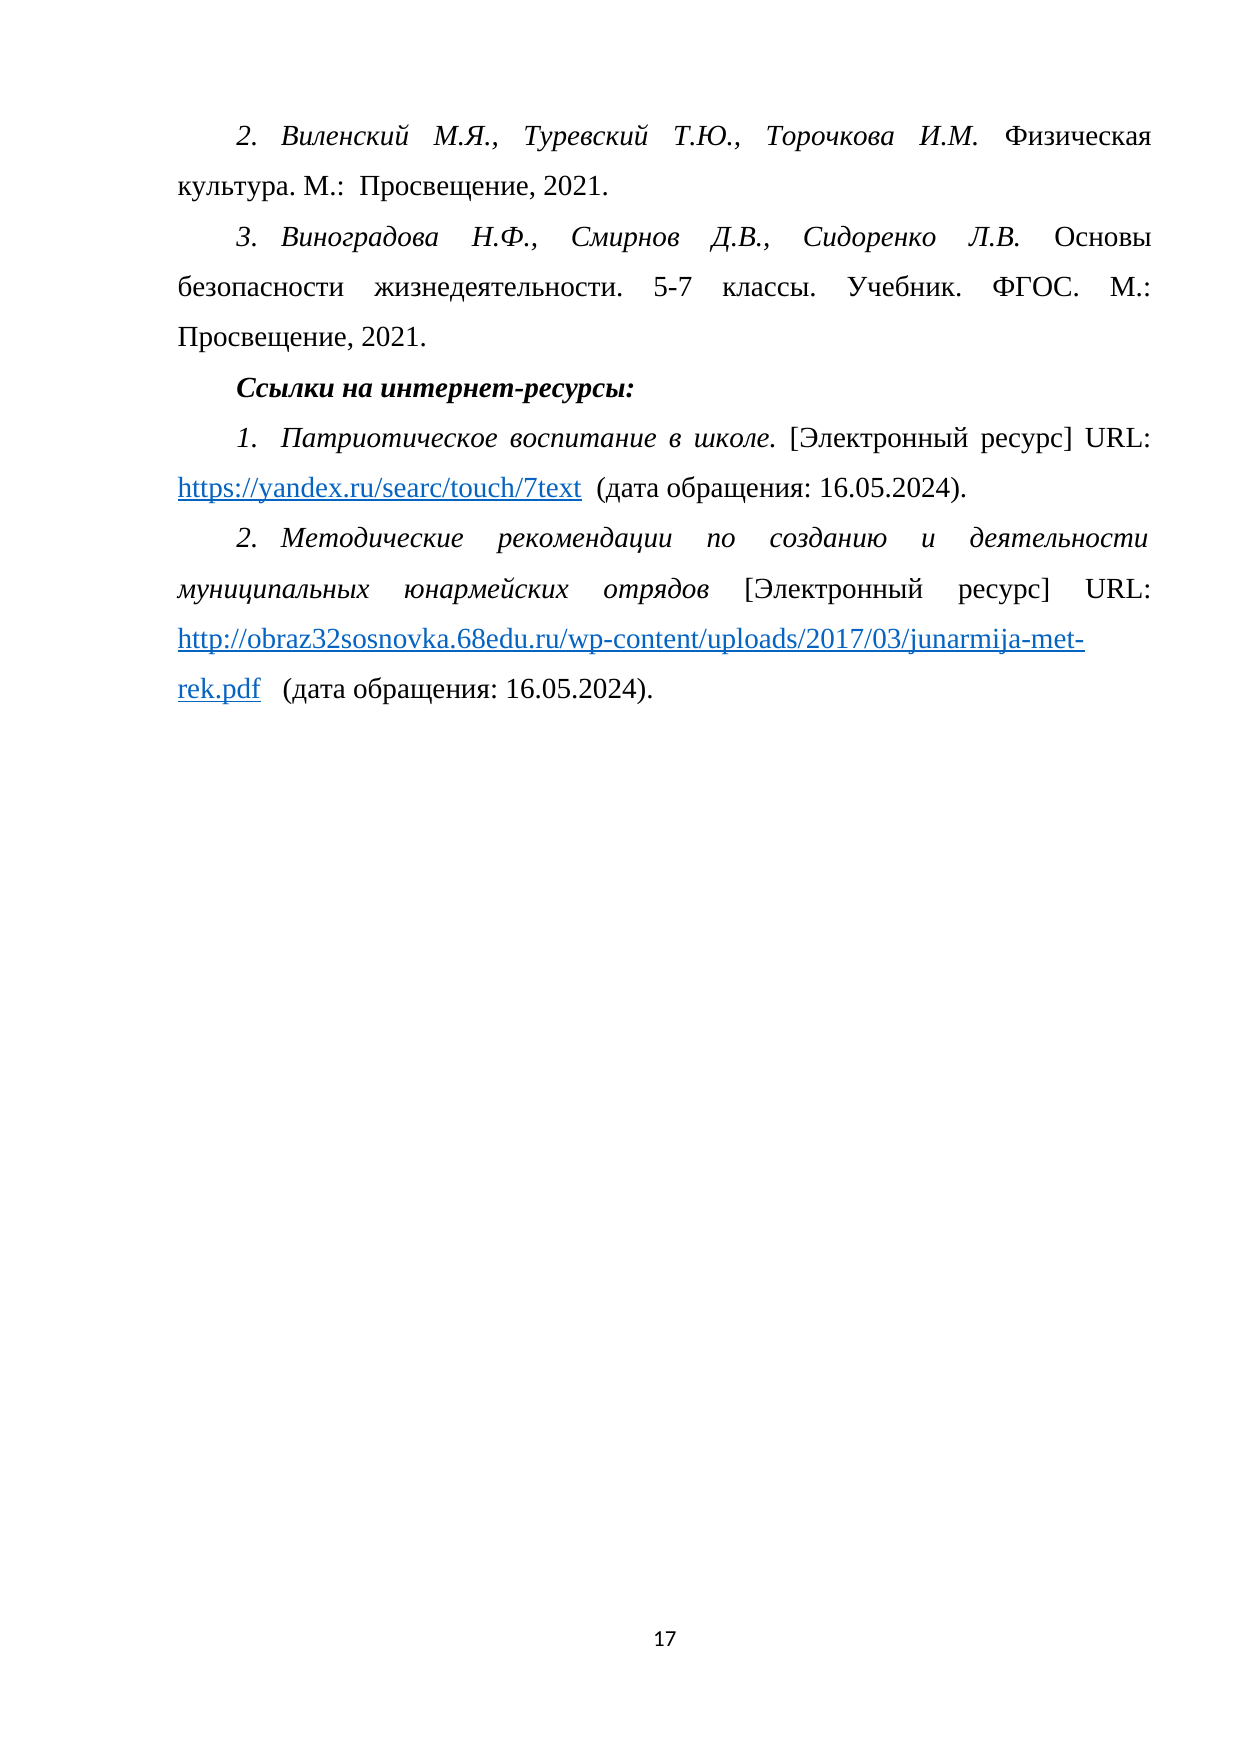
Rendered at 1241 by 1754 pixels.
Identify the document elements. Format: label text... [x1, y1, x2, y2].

list Виленский М.Я., Туревский Т.Ю., Торочкова И.М. Физическая культура. М.: Просвещение, 2021. [177, 118, 1152, 202]
list Виноградова Н.Ф., Смирнов Д.В., Сидоренко Л.В. Основы безопасности жизнедеятельности. 5-7 классы. Учебник. ФГОС. М.: Просвещение, 2021. [177, 219, 1152, 353]
list Патриотическое воспитание в школе. [Электронный ресурс] URL: https://yandex.ru/searc/touch/7text (дата обращения: 16.05.2024). [177, 420, 1152, 504]
text Ссылки на интернет-ресурсы: [177, 370, 1152, 403]
list Методические рекомендации по созданию и деятельности муниципальных юнармейских отрядов [Электронный ресурс] URL: http://obraz32sosnovka.68edu.ru/wp-content/uploads/2017/03/junarmija-met-rek.pdf (дата обращения: 16.05.2024). [177, 521, 1152, 705]
